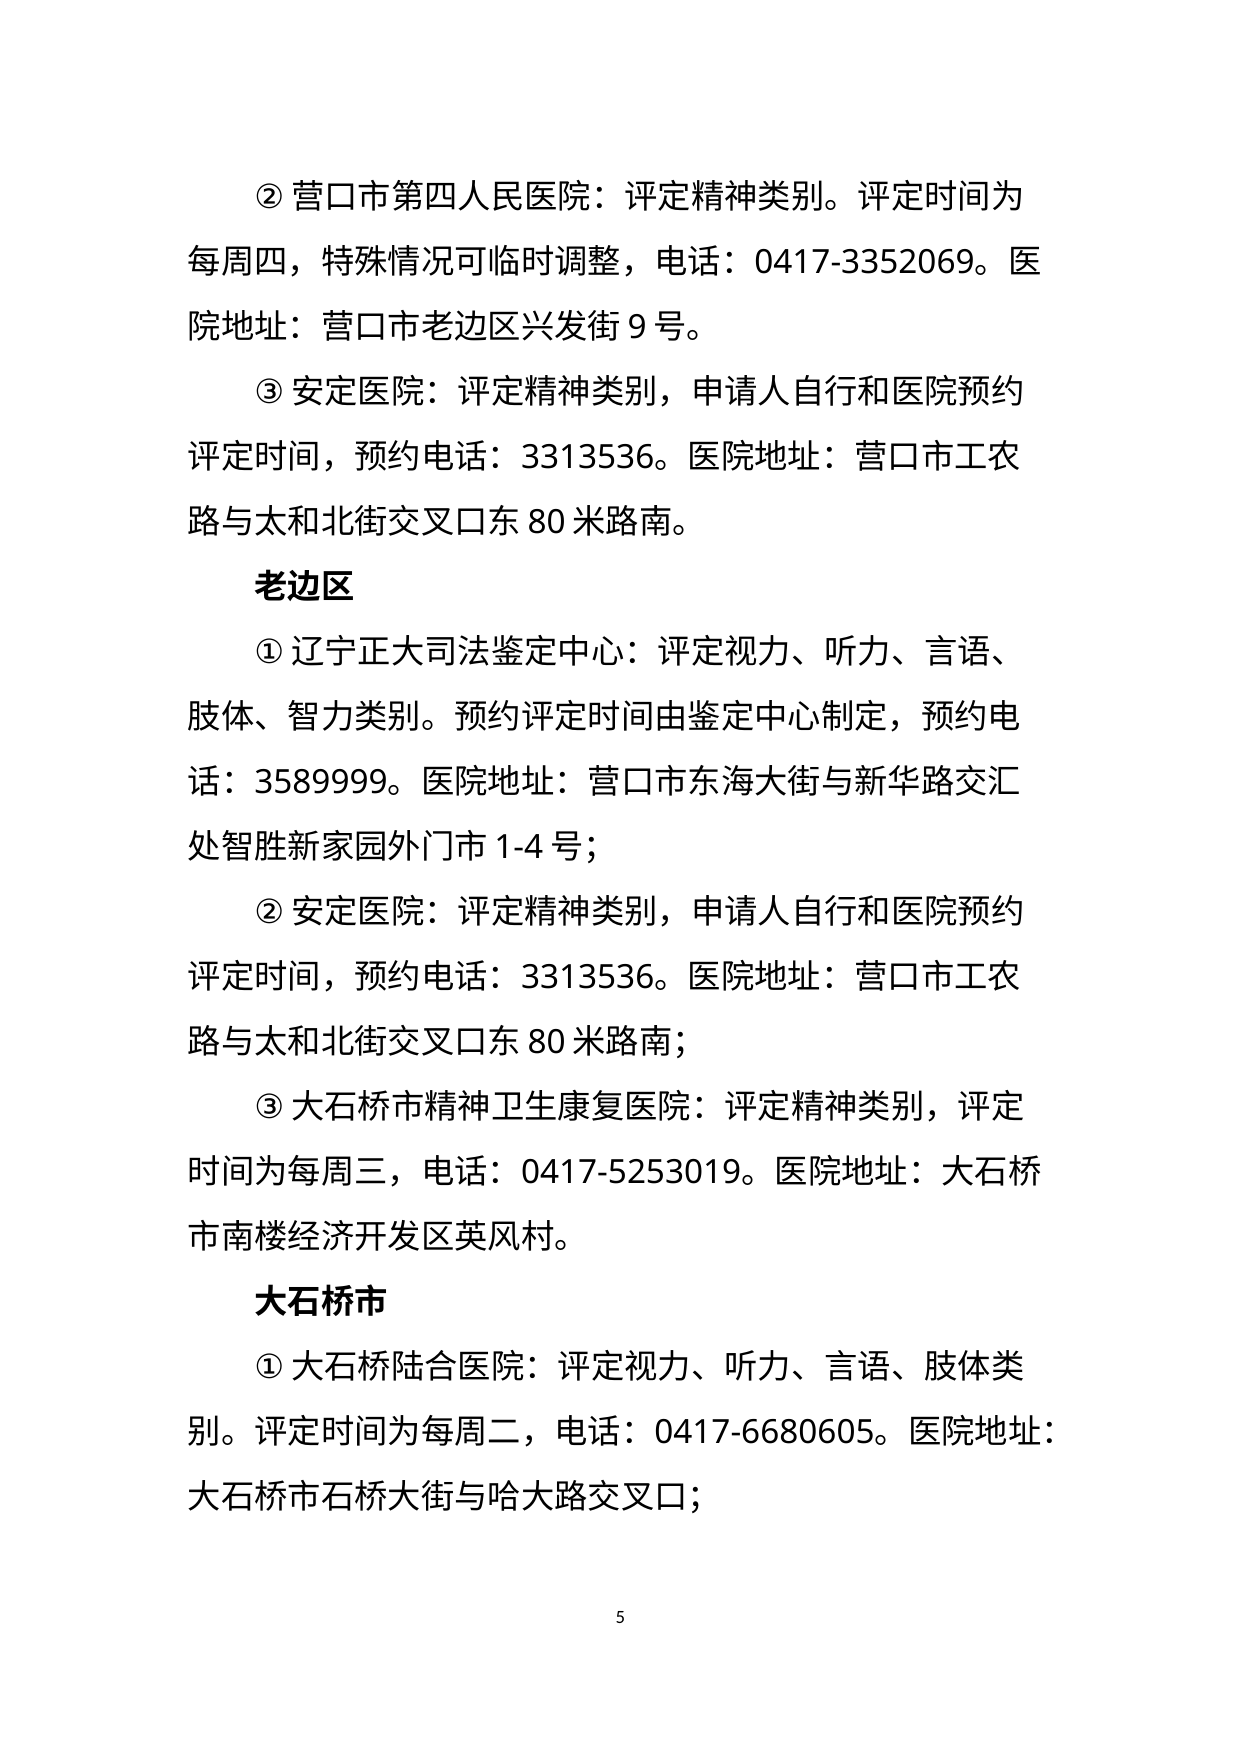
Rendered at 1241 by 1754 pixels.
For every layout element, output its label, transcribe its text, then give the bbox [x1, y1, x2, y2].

text ②安定医院：评定精神类别，申请人自行和医院预约评定时间，预约电话：3313536。医院地址：营口市工农路与太和北街交叉口东80米路南； [187, 877, 1053, 1072]
text ①辽宁正大司法鉴定中心：评定视力、听力、言语、肢体、智力类别。预约评定时间由鉴定中心制定，预约电话：3589999。医院地址：营口市东海大街与新华路交汇处智胜新家园外门市1-4号； [187, 617, 1053, 877]
text ③安定医院：评定精神类别，申请人自行和医院预约评定时间，预约电话：3313536。医院地址：营口市工农路与太和北街交叉口东80米路南。 [187, 357, 1053, 552]
text 老边区 [187, 552, 1053, 617]
text ②营口市第四人民医院：评定精神类别。评定时间为每周四，特殊情况可临时调整，电话：0417-3352069。医院地址：营口市老边区兴发街9号。 [187, 162, 1053, 357]
text ③大石桥市精神卫生康复医院：评定精神类别，评定时间为每周三，电话：0417-5253019。医院地址：大石桥市南楼经济开发区英风村。 [187, 1072, 1053, 1267]
text ①大石桥陆合医院：评定视力、听力、言语、肢体类别。评定时间为每周二，电话：0417-6680605。医院地址：大石桥市石桥大街与哈大路交叉口； [187, 1332, 1053, 1527]
text 大石桥市 [187, 1267, 1053, 1332]
